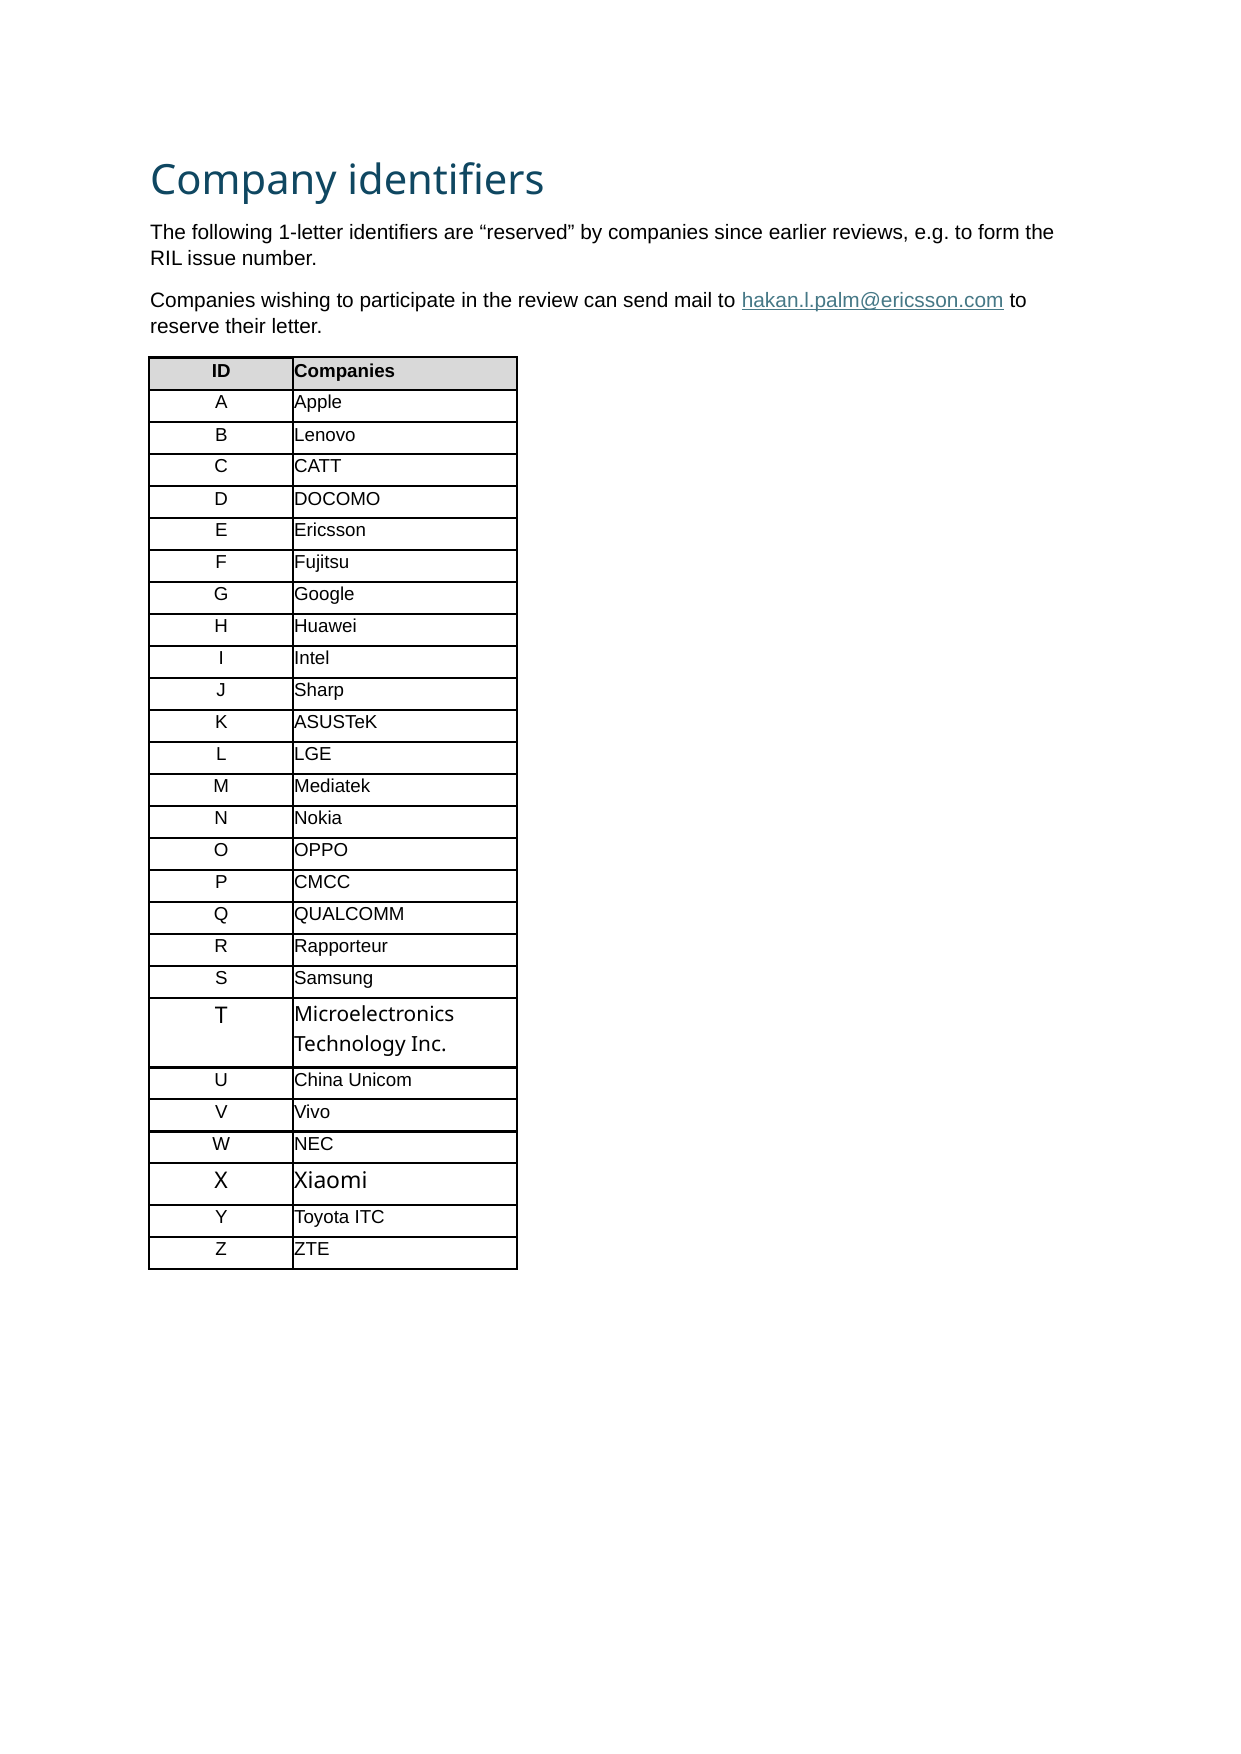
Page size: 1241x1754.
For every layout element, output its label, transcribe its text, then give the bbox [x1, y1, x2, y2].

text The following 1-letter identifiers are “reserved” by companies since earlier reviews, e.g. to form the RIL issue number. [150, 219, 1090, 269]
table_cell Samsung [294, 967, 516, 997]
table_cell D [150, 487, 292, 517]
table_cell P [150, 871, 292, 901]
table_cell Z [150, 1238, 292, 1268]
table_cell CMCC [294, 871, 516, 901]
table_cell DOCOMO [294, 487, 516, 517]
table_cell Toyota ITC [294, 1206, 516, 1236]
table_cell E [150, 519, 292, 549]
table_cell Vivo [294, 1100, 516, 1130]
subtitle Company identifiers [150, 150, 1090, 207]
table_cell Q [150, 903, 292, 933]
table_cell Mediatek [294, 775, 516, 805]
table_header Companies [294, 358, 516, 389]
table_cell R [150, 935, 292, 965]
table_cell Google [294, 583, 516, 613]
table_cell C [150, 455, 292, 485]
table_cell B [150, 423, 292, 453]
table_cell N [150, 807, 292, 837]
table_cell Sharp [294, 679, 516, 709]
table_cell H [150, 615, 292, 645]
table_cell X [150, 1164, 292, 1204]
table_cell Apple [294, 391, 516, 421]
table_cell U [150, 1069, 292, 1098]
table_cell OPPO [294, 839, 516, 869]
text Companies wishing to participate in the review can send mail to hakan.l.palm@ericsson.com to reserve their letter. [150, 288, 1090, 338]
table_cell Y [150, 1206, 292, 1236]
table_cell QUALCOMM [294, 903, 516, 933]
table_cell J [150, 679, 292, 709]
table_cell Ericsson [294, 519, 516, 549]
table_cell S [150, 967, 292, 997]
table_cell G [150, 583, 292, 613]
table_cell Microelectronics Technology Inc. [294, 999, 516, 1066]
table_cell ZTE [294, 1238, 516, 1268]
table_cell Lenovo [294, 423, 516, 453]
table_cell ASUSTeK [294, 711, 516, 741]
table_cell Huawei [294, 615, 516, 645]
table_cell O [150, 839, 292, 869]
table_cell M [150, 775, 292, 805]
table_cell LGE [294, 743, 516, 773]
table_cell Intel [294, 647, 516, 677]
table_cell Fujitsu [294, 551, 516, 581]
table_cell Rapporteur [294, 935, 516, 965]
table_cell NEC [294, 1133, 516, 1162]
table_cell Xiaomi [294, 1164, 516, 1204]
table_cell F [150, 551, 292, 581]
table_cell I [150, 647, 292, 677]
table_cell V [150, 1100, 292, 1130]
table_cell K [150, 711, 292, 741]
table_cell CATT [294, 455, 516, 485]
table_cell L [150, 743, 292, 773]
table_cell Nokia [294, 807, 516, 837]
table_cell T [150, 999, 292, 1066]
table_cell China Unicom [294, 1069, 516, 1098]
table_header ID [150, 359, 292, 389]
table_cell A [150, 391, 292, 421]
table_cell W [150, 1133, 292, 1162]
